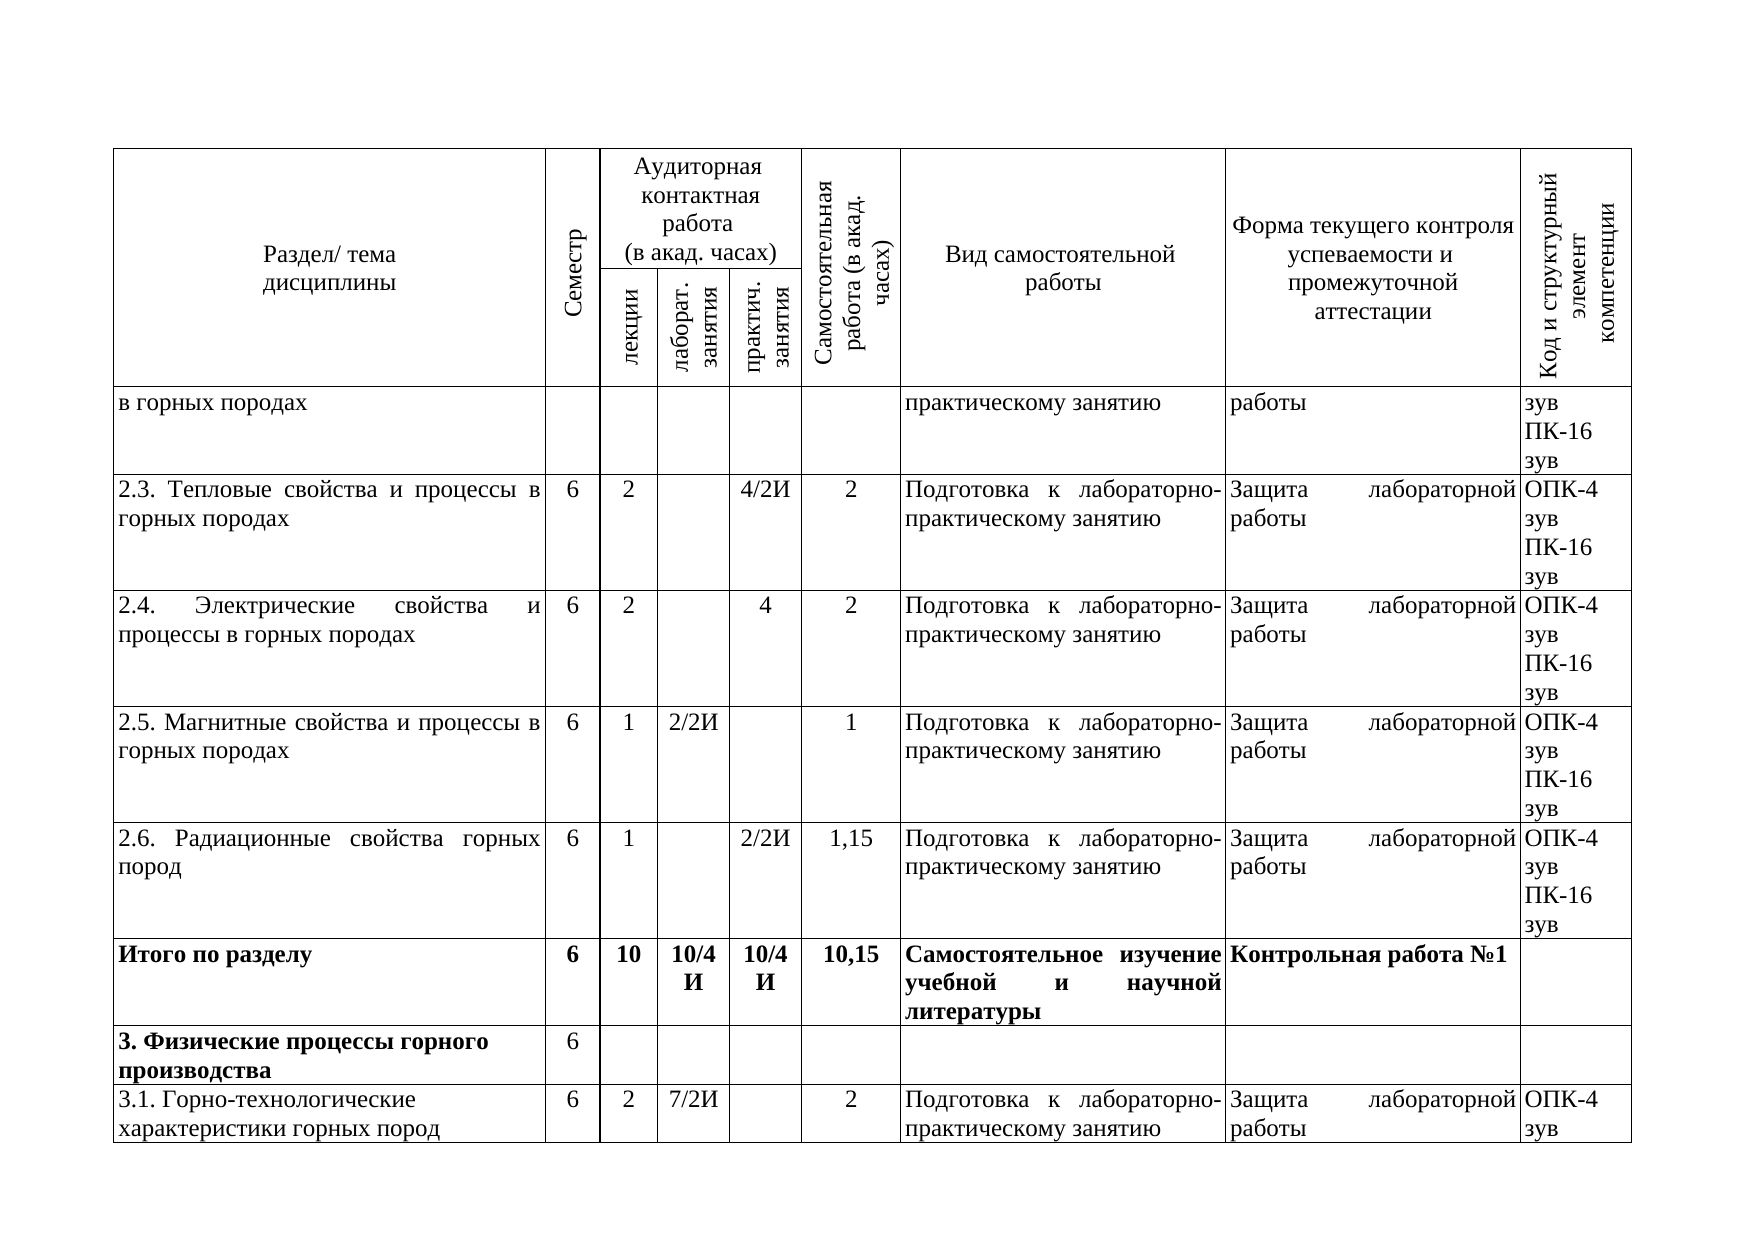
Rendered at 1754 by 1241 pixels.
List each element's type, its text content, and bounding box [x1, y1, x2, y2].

table_cell Самостоятельное изучение учебной и научной литературы [901, 939, 1225, 1025]
table_cell 10/4И [730, 939, 801, 1025]
table_cell 6 [546, 1026, 599, 1083]
table_cell [730, 707, 801, 822]
table_cell [730, 387, 801, 473]
table_cell 2 [601, 475, 657, 589]
table_cell 2 [802, 591, 900, 706]
table_cell 2.5. Магнитные свойства и процессы в горных породах [114, 707, 545, 822]
table_cell [730, 1085, 801, 1142]
table_cell [658, 475, 729, 589]
table_cell Защита лабораторной работы [1226, 823, 1520, 938]
table_cell лаборат. занятия [658, 269, 729, 386]
table_cell 7/2И [658, 1085, 729, 1142]
table_header Код и структурный элемент компетенции [1521, 149, 1631, 386]
table_cell 1 [601, 707, 657, 822]
table_cell практич. занятия [730, 269, 801, 386]
table_cell 2 [658, 387, 729, 473]
table_cell ОПК-4 зув ПК-16 зув [1521, 591, 1631, 706]
table_cell [901, 1026, 1225, 1083]
table_cell Итого по разделу [114, 939, 545, 1025]
table_cell [730, 1026, 801, 1083]
table_cell Подготовка к лабораторно-практическому занятию [901, 591, 1225, 706]
table_cell Подготовка к лабораторно-практическому занятию [901, 475, 1225, 589]
table_cell [658, 591, 729, 706]
table_cell Контрольная работа №1 [1226, 939, 1520, 1025]
table_cell 3. Физические процессы горного производства [114, 1026, 545, 1083]
table_cell [658, 823, 729, 938]
table_cell 6 [546, 387, 599, 473]
table_cell 1,15 [802, 823, 900, 938]
table_cell Защита лабораторной работы [1226, 387, 1520, 473]
table_cell 2 [601, 591, 657, 706]
table_cell [802, 1026, 900, 1083]
table_cell 2.2. Акустические свойства и процессы в горных породах [114, 387, 545, 473]
table_cell 10,15 [802, 939, 900, 1025]
table_cell [1521, 1026, 1631, 1083]
table_cell 2 [601, 1085, 657, 1142]
table_cell 2 [601, 387, 657, 473]
table_cell Защита лабораторной работы [1226, 707, 1520, 822]
table_cell Защита лабораторной работы [1226, 1085, 1520, 1142]
table_header Форма текущего контроля успеваемости и промежуточной аттестации [1226, 149, 1520, 386]
table_cell 6 [546, 1085, 599, 1142]
table_cell 4 [730, 591, 801, 706]
table_cell ОПК-4 зув ПК-16 зув [1521, 1085, 1631, 1142]
table_cell [601, 1026, 657, 1083]
table_cell 10/4И [658, 939, 729, 1025]
table_cell Защита лабораторной работы [1226, 591, 1520, 706]
table_header Аудиторная контактная работа (в акад. часах) [601, 149, 801, 268]
table_cell 2 [802, 475, 900, 589]
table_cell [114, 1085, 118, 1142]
table_cell [1226, 1026, 1520, 1083]
table_cell Подготовка к лабораторно-практическому занятию [901, 1085, 1225, 1142]
table_cell Подготовка к лабораторно-практическому занятию [901, 387, 1225, 473]
table_cell Подготовка к лабораторно-практическому занятию [901, 707, 1225, 822]
table_cell ОПК-4 зув ПК-16 зув [1521, 707, 1631, 822]
table_cell Защита лабораторной работы [1226, 475, 1520, 589]
table_header Вид самостоятельной работы [901, 149, 1225, 386]
table_header Самостоятельная работа (в акад. часах) [802, 149, 900, 386]
table_cell ОПК-4 зув ПК-16 зув [1521, 823, 1631, 938]
table_cell [658, 1026, 729, 1083]
table_cell Подготовка к лабораторно-практическому занятию [901, 823, 1225, 938]
table_cell [1521, 939, 1631, 1025]
table_cell 2.4. Электрические свойства и процессы в горных породах [114, 591, 545, 706]
table_cell ОПК-4 зув ПК-16 зув [1521, 387, 1631, 473]
table_header Семестр [546, 149, 599, 386]
table_header Раздел/ тема дисциплины [114, 149, 545, 386]
table_cell 6 [546, 939, 599, 1025]
table_cell ОПК-4 зув ПК-16 зув [1521, 475, 1631, 589]
table_cell 2.3. Тепловые свойства и процессы в горных породах [114, 475, 545, 589]
table_cell 6 [546, 707, 599, 822]
table_cell 6 [546, 475, 599, 589]
table_cell 2 [802, 387, 900, 473]
table_cell 2/2И [658, 707, 729, 822]
table_cell 2/2И [730, 823, 801, 938]
table_cell 6 [546, 823, 599, 938]
table_cell 2 [802, 1085, 900, 1142]
table_cell 1 [601, 823, 657, 938]
table_cell 2.6. Радиационные свойства горных пород [114, 823, 545, 938]
table_cell 6 [546, 591, 599, 706]
table_cell 4/2И [730, 475, 801, 589]
table_cell 1 [802, 707, 900, 822]
table_cell лекции [601, 269, 657, 386]
table_cell 10 [601, 939, 657, 1025]
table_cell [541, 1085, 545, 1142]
